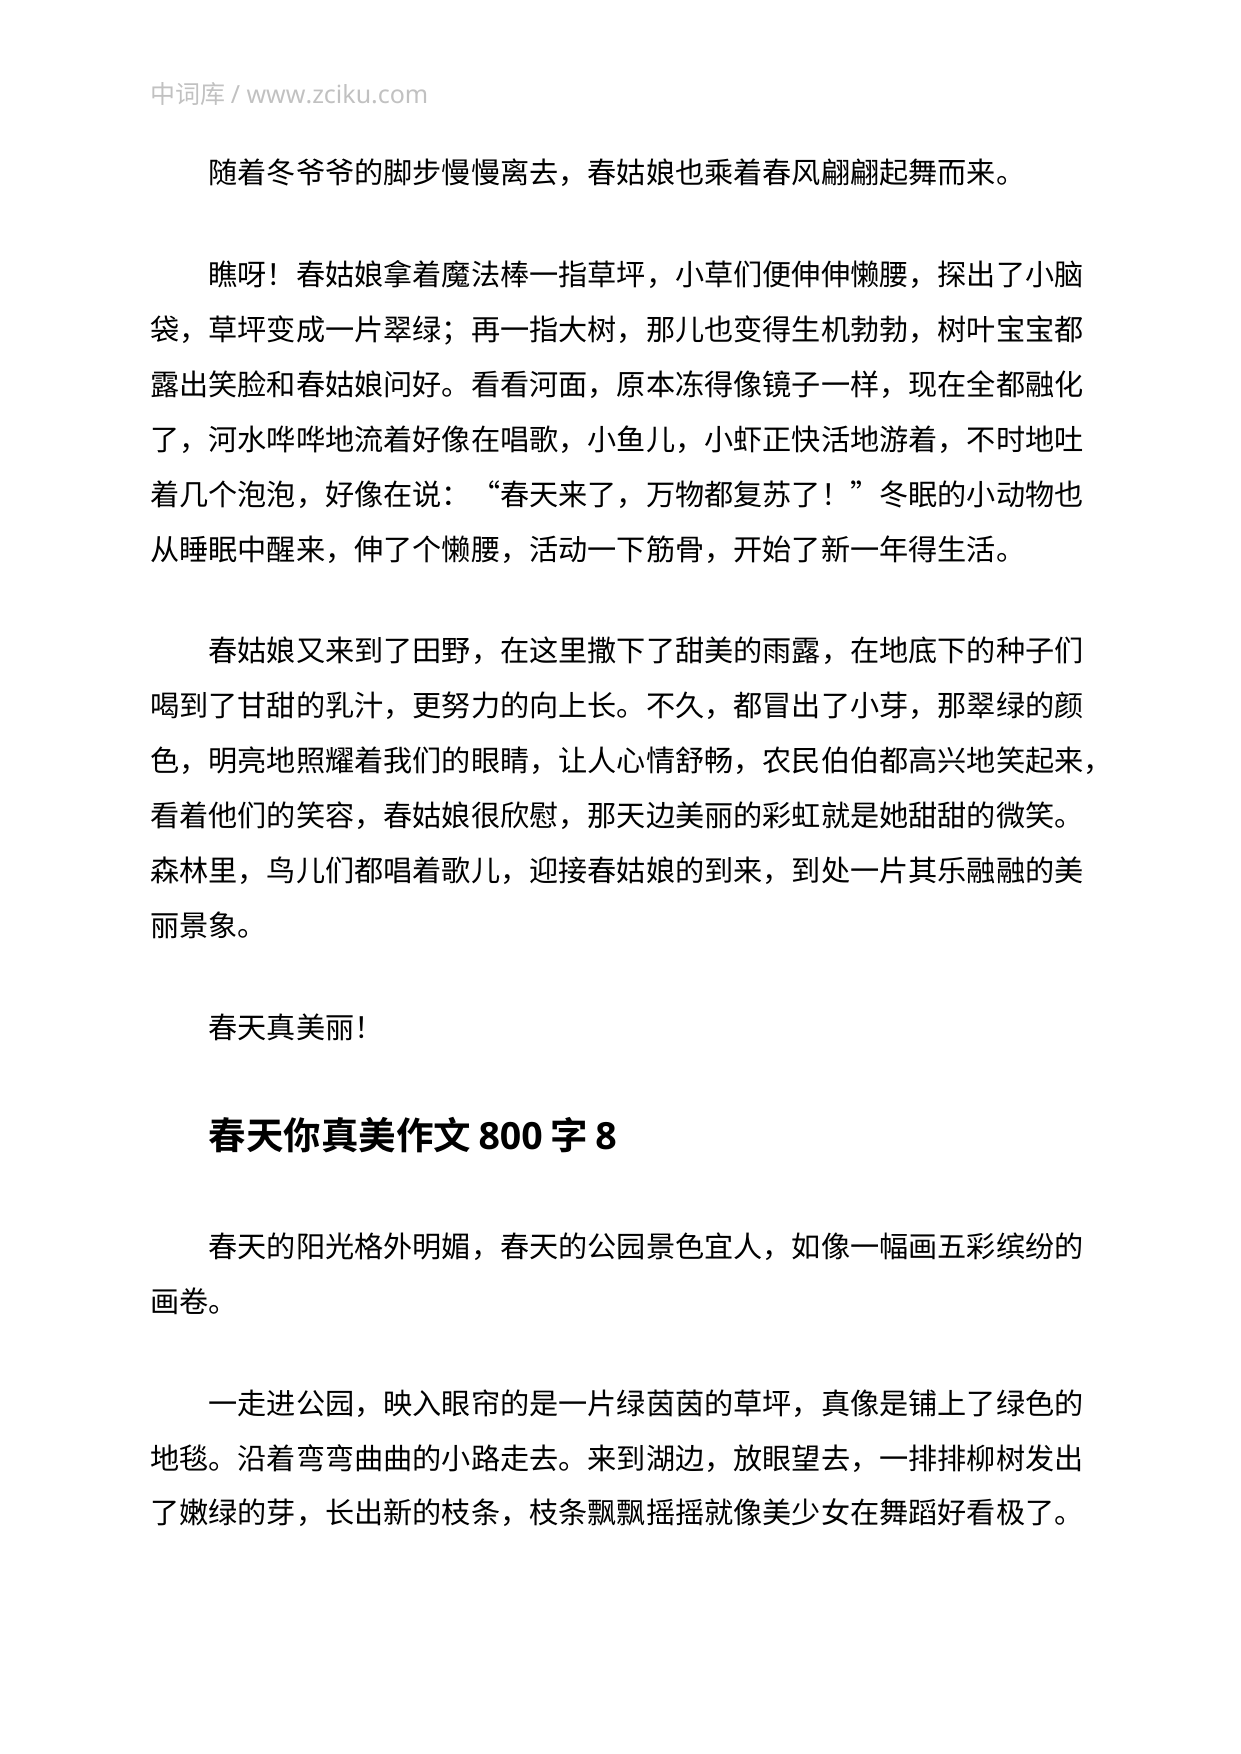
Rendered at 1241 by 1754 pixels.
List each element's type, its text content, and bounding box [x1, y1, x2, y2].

text 春天真美丽！ [150, 1004, 1090, 1047]
text 随着冬爷爷的脚步慢慢离去，春姑娘也乘着春风翩翩起舞而来。 [150, 150, 1090, 192]
text 瞧呀！春姑娘拿着魔法棒一指草坪，小草们便伸伸懒腰，探出了小脑袋，草坪变成一片翠绿；再一指大树，那儿也变得生机勃勃，树叶宝宝都露出笑脸和春姑娘问好。看看河面，原本冻得像镜子一样，现在全都融化了，河水哗哗地流着好像在唱歌，小鱼儿，小虾正快活地游着，不时地吐着几个泡泡，好像在说：“春天来了，万物都复苏了！”冬眠的小动物也从睡眠中醒来，伸了个懒腰，活动一下筋骨，开始了新一年得生活。 [150, 252, 1090, 568]
text 一走进公园，映入眼帘的是一片绿茵茵的草坪，真像是铺上了绿色的地毯。沿着弯弯曲曲的小路走去。来到湖边，放眼望去，一排排柳树发出了嫩绿的芽，长出新的枝条，枝条飘飘摇摇就像美少女在舞蹈好看极了。 [150, 1380, 1090, 1532]
text 春天的阳光格外明媚，春天的公园景色宜人，如像一幅画五彩缤纷的画卷。 [150, 1224, 1090, 1321]
text 春姑娘又来到了田野，在这里撒下了甜美的雨露，在地底下的种子们喝到了甘甜的乳汁，更努力的向上长。不久，都冒出了小芽，那翠绿的颜色，明亮地照耀着我们的眼睛，让人心情舒畅，农民伯伯都高兴地笑起来，看着他们的笑容，春姑娘很欣慰，那天边美丽的彩虹就是她甜甜的微笑。森林里，鸟儿们都唱着歌儿，迎接春姑娘的到来，到处一片其乐融融的美丽景象。 [150, 628, 1090, 945]
text 春天你真美作文800字8 [150, 1106, 1090, 1161]
